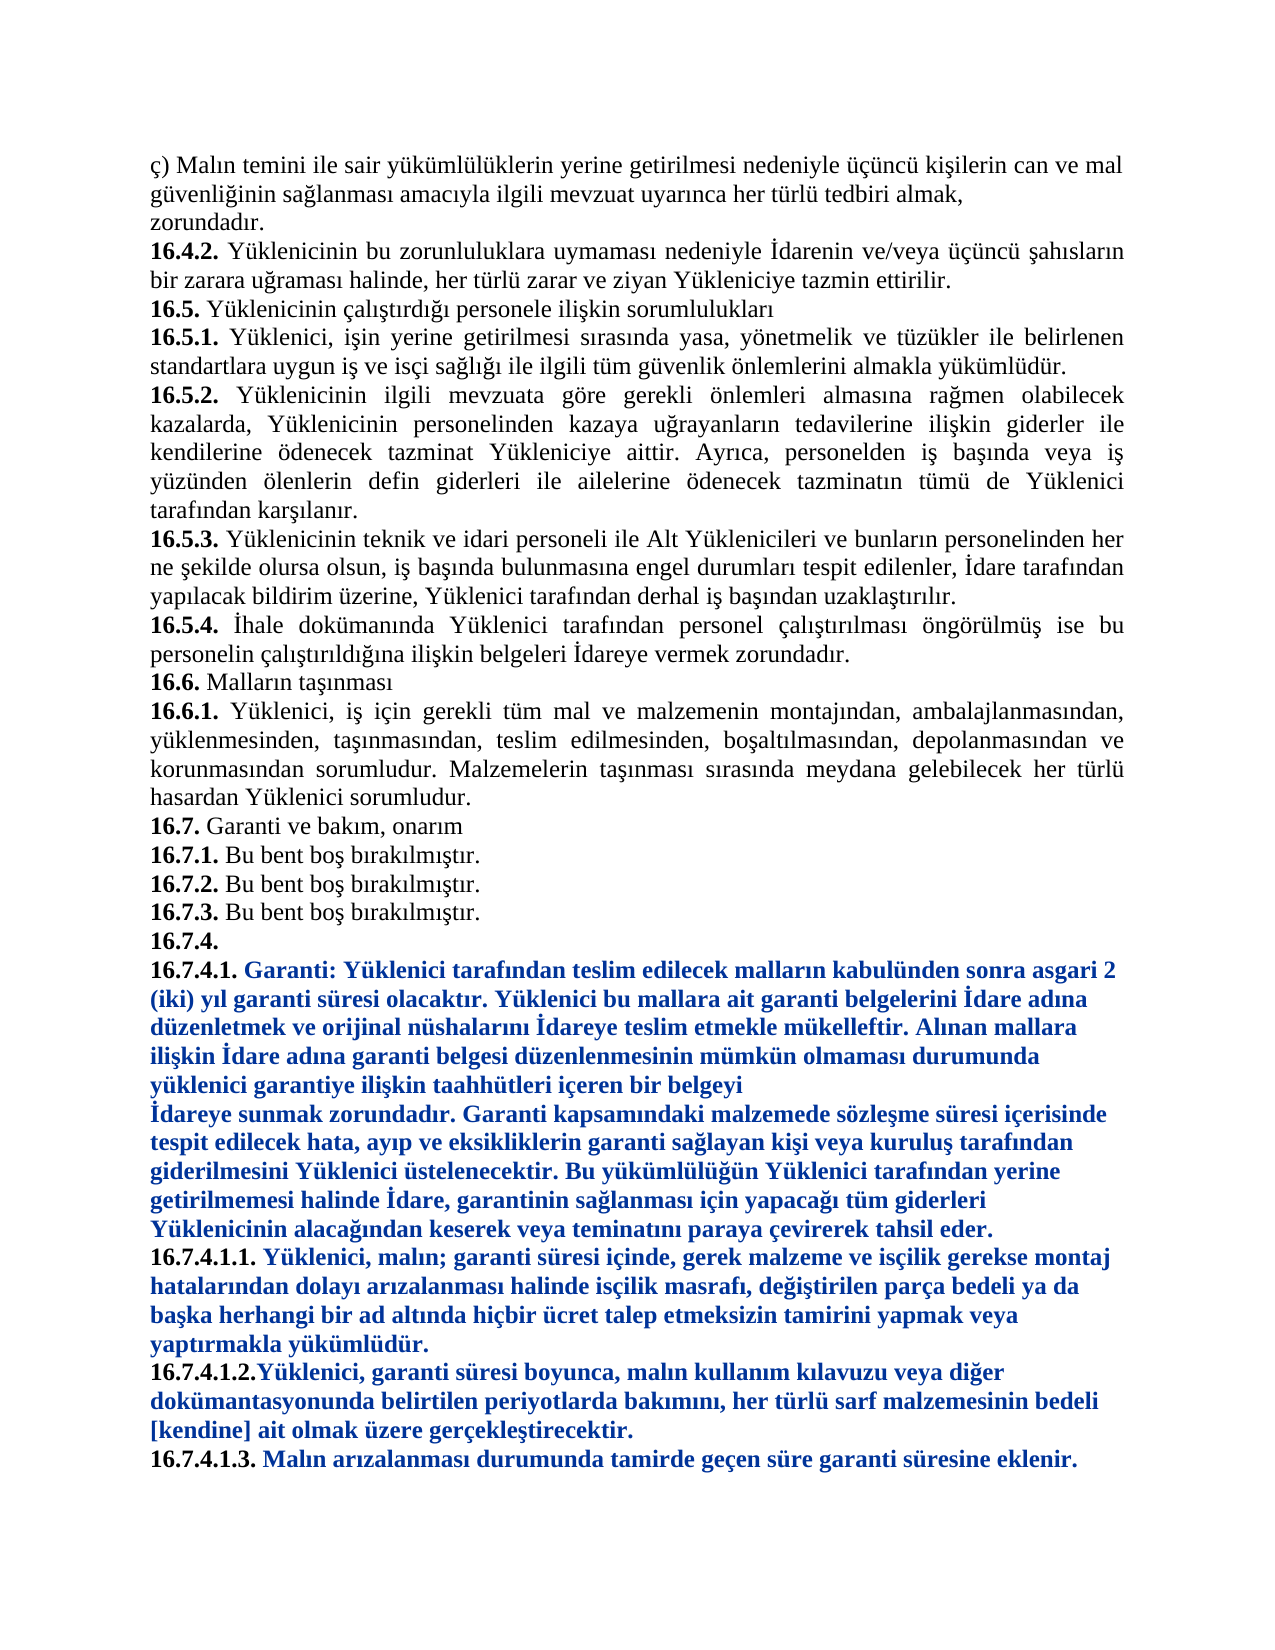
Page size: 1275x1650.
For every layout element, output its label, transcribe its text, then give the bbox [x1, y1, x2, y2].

text 16.5. Yüklenicinin çalıştırdığı personele ilişkin sorumlulukları [150, 294, 1125, 322]
text 16.6. Malların taşınması [150, 667, 1125, 696]
text 16.5.1. Yüklenici, işin yerine getirilmesi sırasında yasa, yönetmelik ve tüzükler ile belirlenen standartlara uygun iş ve isçi sağlığı ile ilgili tüm güvenlik önlemlerini almakla yükümlüdür. [150, 322, 1125, 380]
text 16.4.2. Yüklenicinin bu zorunluluklara uymaması nedeniyle İdarenin ve/veya üçüncü şahısların bir zarara uğraması halinde, her türlü zarar ve ziyan Yükleniciye tazmin ettirilir. [150, 236, 1125, 294]
text 16.7. Garanti ve bakım, onarım [150, 811, 1125, 840]
text 16.7.3. Bu bent boş bırakılmıştır. [150, 897, 1125, 926]
text 16.7.2. Bu bent boş bırakılmıştır. [150, 869, 1125, 897]
text ç) Malın temini ile sair yükümlülüklerin yerine getirilmesi nedeniyle üçüncü kişilerin can ve mal güvenliğinin sağlanması amacıyla ilgili mevzuat uyarınca her türlü tedbiri almak, [150, 150, 1125, 207]
text 16.5.2. Yüklenicinin ilgili mevzuata göre gerekli önlemleri almasına rağmen olabilecek kazalarda, Yüklenicinin personelinden kazaya uğrayanların tedavilerine ilişkin giderler ile kendilerine ödenecek tazminat Yükleniciye aittir. Ayrıca, personelden iş başında veya iş yüzünden ölenlerin defin giderleri ile ailelerine ödenecek tazminatın tümü de Yüklenici tarafından karşılanır. [150, 380, 1125, 524]
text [150, 955, 1125, 1472]
text 16.5.3. Yüklenicinin teknik ve idari personeli ile Alt Yüklenicileri ve bunların personelinden her ne şekilde olursa olsun, iş başında bulunmasına engel durumları tespit edilenler, İdare tarafından yapılacak bildirim üzerine, Yüklenici tarafından derhal iş başından uzaklaştırılır. [150, 524, 1125, 610]
text 16.7.4. [150, 926, 1125, 955]
text zorundadır. [150, 207, 1125, 236]
text 16.7.1. Bu bent boş bırakılmıştır. [150, 840, 1125, 869]
text 16.6.1. Yüklenici, iş için gerekli tüm mal ve malzemenin montajından, ambalajlanmasından, yüklenmesinden, taşınmasından, teslim edilmesinden, boşaltılmasından, depolanmasından ve korunmasından sorumludur. Malzemelerin taşınması sırasında meydana gelebilecek her türlü hasardan Yüklenici sorumludur. [150, 696, 1125, 811]
text 16.5.4. İhale dokümanında Yüklenici tarafından personel çalıştırılması öngörülmüş ise bu personelin çalıştırıldığına ilişkin belgeleri İdareye vermek zorundadır. [150, 610, 1125, 667]
